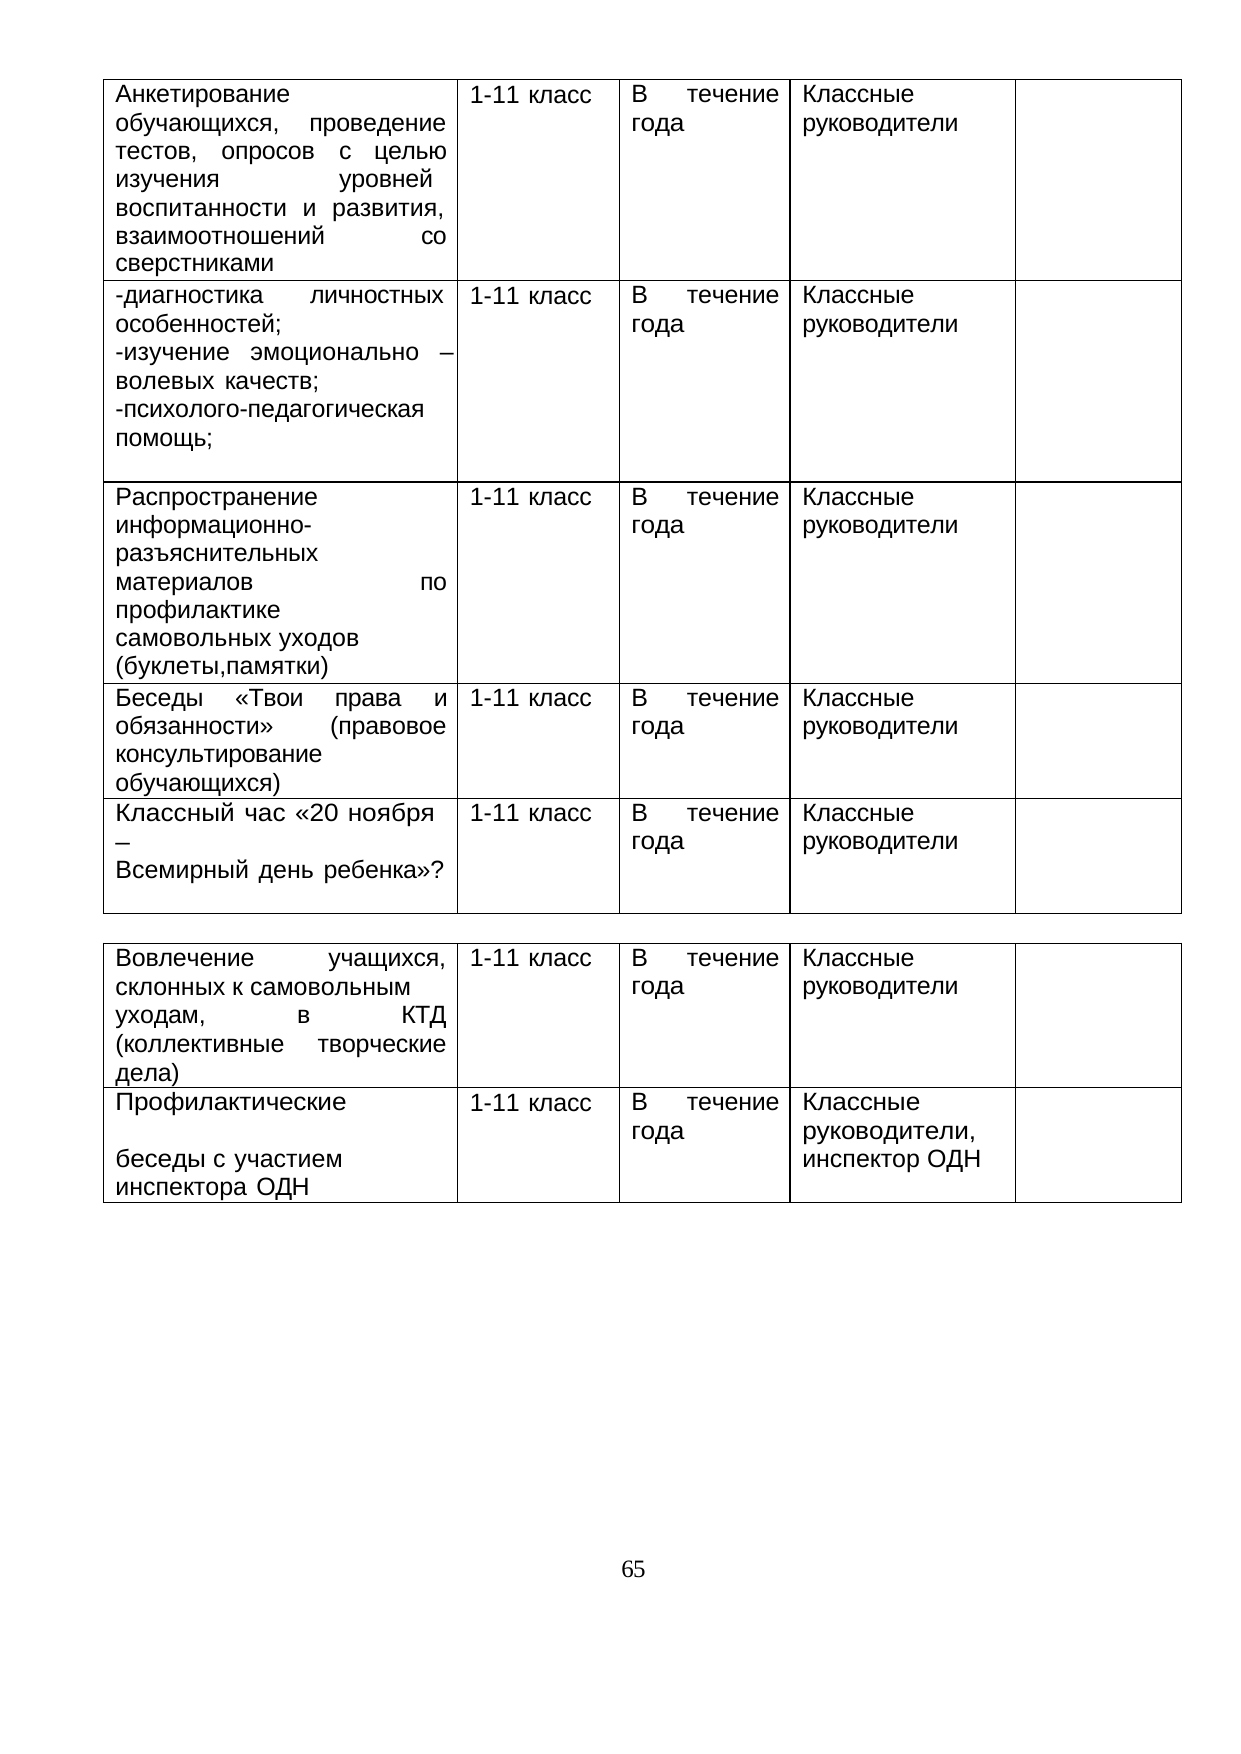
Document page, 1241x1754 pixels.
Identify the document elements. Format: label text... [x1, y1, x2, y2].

table_cell Профилактические беседы с участием инспектора ОДН [104, 1088, 457, 1202]
table_cell 1-11 класс [458, 684, 619, 797]
table_cell В течение года [620, 1088, 789, 1202]
table_cell Классные руководители [791, 799, 1015, 913]
table_cell Распространение информационно- разъяснительных материалов по профилактике самовольных уходов (буклеты,памятки) [104, 483, 457, 683]
table_header Вовлечение учащихся, склонных к самовольным уходам, в КТД (коллективные творческие дела) [104, 944, 457, 1087]
table_cell В течение года [620, 281, 789, 481]
table_header [1016, 944, 1181, 1087]
table_cell [1016, 483, 1181, 683]
table_cell 1-11 класс [458, 483, 619, 683]
table_cell Классные руководители, инспектор ОДН [791, 1088, 1015, 1202]
table_cell Классные руководители [791, 281, 1015, 481]
table_cell [1016, 799, 1181, 913]
table_cell Классные руководители [791, 684, 1015, 797]
table_cell В течение года [620, 483, 789, 683]
table_cell В течение года [620, 799, 789, 913]
table_cell [1016, 80, 1181, 280]
table_cell Беседы «Твои права и обязанности» (правовое консультирование обучающихся) [104, 684, 457, 797]
table_header 1-11 класс [458, 944, 619, 1087]
table_cell В течение года [620, 684, 789, 797]
table_cell Классный час «20 ноября – Всемирный день ребенка»? [104, 799, 457, 913]
table_cell -диагностика личностных особенностей; -изучение эмоционально – волевых качеств; -психолого-педагогическая помощь; [104, 281, 457, 481]
table_cell 1-11 класс [458, 80, 619, 280]
table_cell 1-11 класс [458, 281, 619, 481]
table_cell 1-11 класс [458, 1088, 619, 1202]
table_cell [791, 80, 1015, 280]
table_cell Классные руководители [791, 483, 1015, 683]
table_cell Анкетирование обучающихся, проведение тестов, опросов с целью изучения уровней воспитанности и развития, взаимоотношений со сверстниками [104, 80, 457, 280]
table_cell 1-11 класс [458, 799, 619, 913]
table_cell [1016, 1088, 1181, 1202]
table_cell [1016, 281, 1181, 481]
table_header В течение года [620, 944, 789, 1087]
table_cell В течение года [620, 80, 789, 280]
table_cell [1016, 684, 1181, 797]
table_header Классные руководители [791, 944, 1015, 1087]
